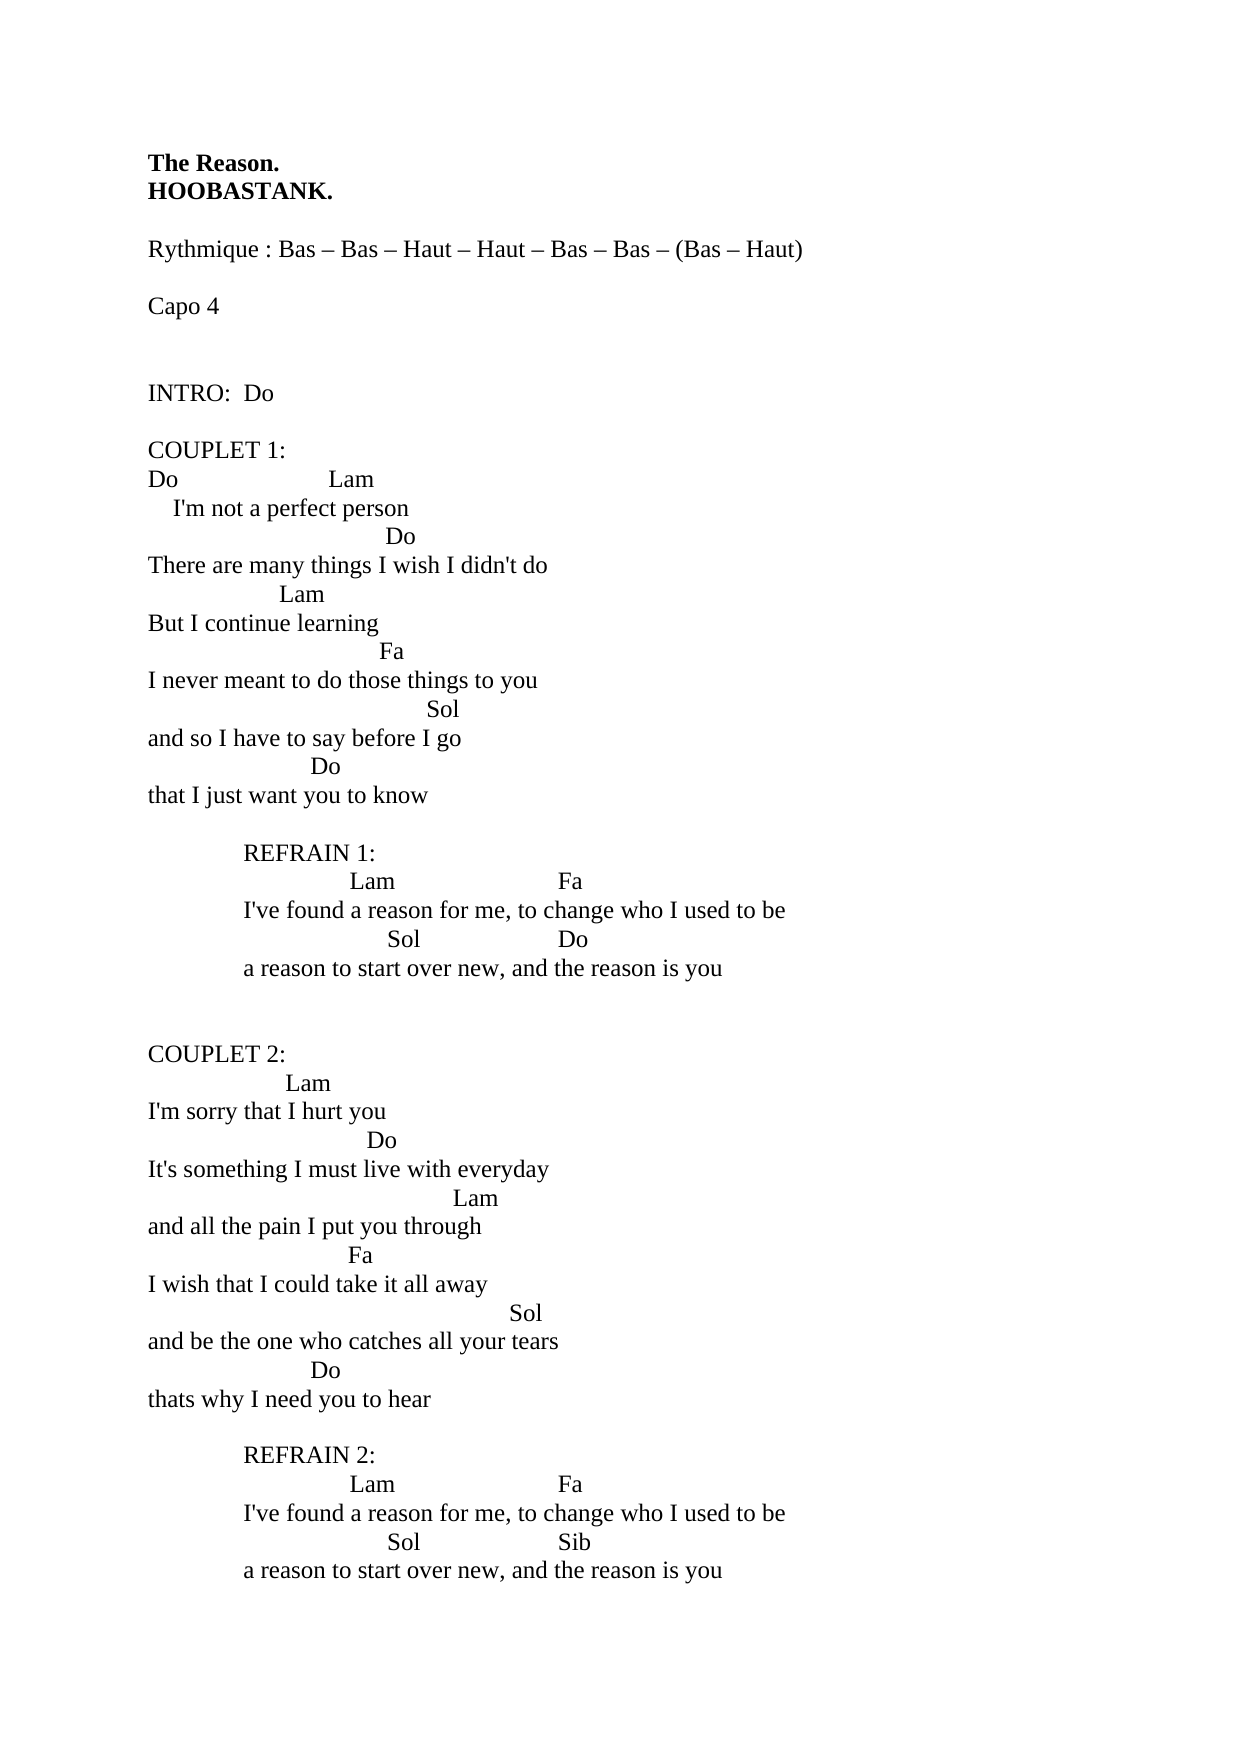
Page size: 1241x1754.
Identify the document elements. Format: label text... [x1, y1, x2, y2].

text I never meant to do those things to you [148, 665, 1093, 694]
text Sol Sib [148, 1527, 1093, 1556]
text COUPLET 2: [148, 1039, 1093, 1068]
text Lam [148, 1183, 1093, 1211]
text Lam Fa [148, 866, 1093, 895]
text I'm sorry that I hurt you [148, 1096, 1093, 1125]
text that I just want you to know [148, 780, 1093, 809]
text Lam [148, 1068, 1093, 1096]
text I wish that I could take it all away [148, 1269, 1093, 1298]
text Do [148, 1125, 1093, 1154]
text It's something I must live with everyday [148, 1154, 1093, 1183]
text I'm not a perfect person [148, 493, 1093, 521]
text and all the pain I put you through [148, 1211, 1093, 1240]
text thats why I need you to hear [148, 1384, 1093, 1413]
text Lam Fa [148, 1469, 1093, 1498]
text COUPLET 1: [148, 435, 1093, 464]
text The Reason. [148, 148, 1093, 176]
text Do Lam [148, 464, 1093, 493]
text REFRAIN 1: [148, 838, 1093, 866]
text and so I have to say before I go [148, 723, 1093, 751]
text a reason to start over new, and the reason is you [148, 953, 1093, 981]
text Do [148, 751, 1093, 780]
text and be the one who catches all your tears [148, 1326, 1093, 1355]
text REFRAIN 2: [148, 1441, 1093, 1469]
text I've found a reason for me, to change who I used to be [148, 895, 1093, 924]
text HOOBASTANK. [148, 176, 1093, 205]
text Rythmique : Bas – Bas – Haut – Haut – Bas – Bas – (Bas – Haut) [148, 234, 1093, 263]
text INTRO: Do [148, 378, 1093, 406]
text There are many things I wish I didn't do [148, 550, 1093, 579]
text Sol Do [148, 924, 1093, 953]
text Fa [148, 1240, 1093, 1269]
text Do [148, 1355, 1093, 1384]
text Lam [148, 579, 1093, 608]
text a reason to start over new, and the reason is you [148, 1556, 1093, 1584]
text Sol [148, 694, 1093, 723]
text Capo 4 [148, 291, 1093, 320]
text Do [148, 521, 1093, 550]
text Sol [148, 1298, 1093, 1326]
text Fa [148, 636, 1093, 665]
text But I continue learning [148, 608, 1093, 636]
text I've found a reason for me, to change who I used to be [148, 1498, 1093, 1527]
